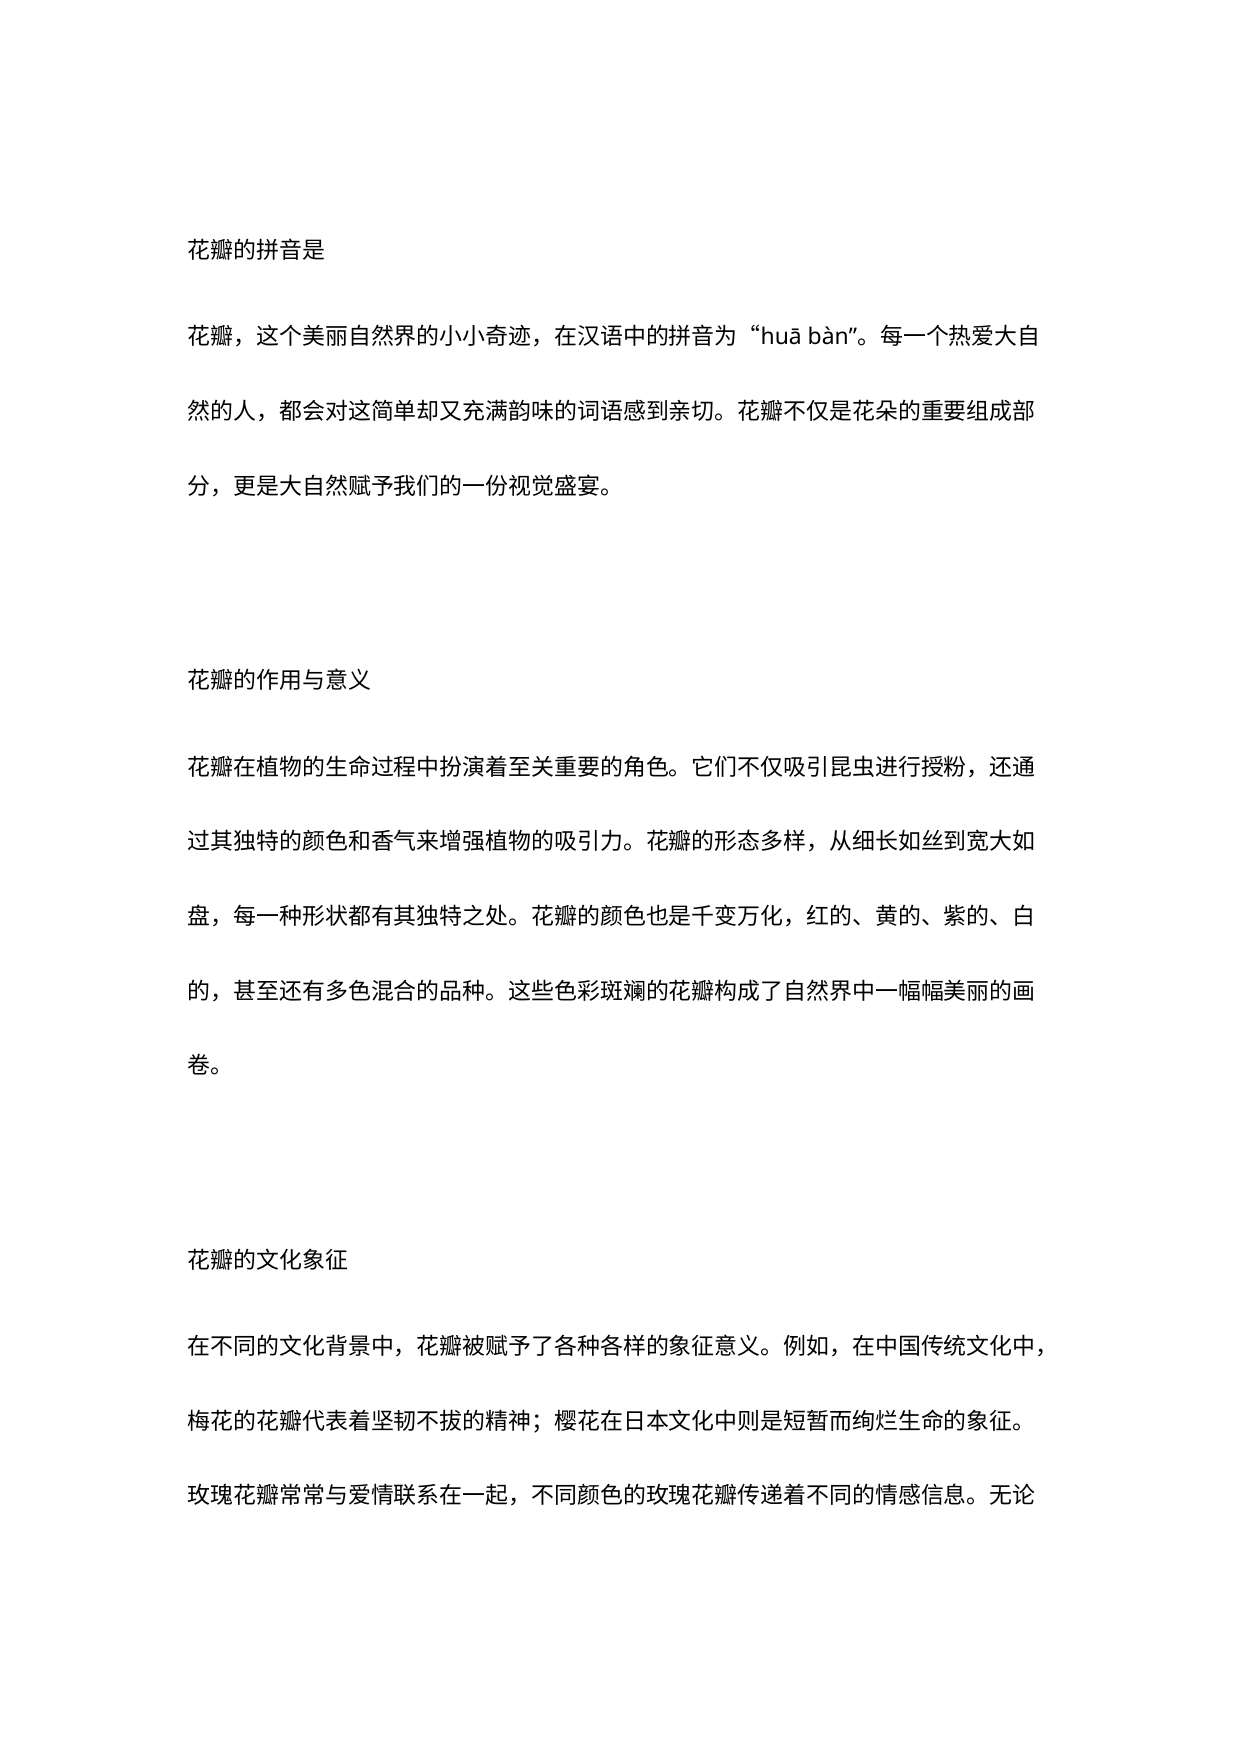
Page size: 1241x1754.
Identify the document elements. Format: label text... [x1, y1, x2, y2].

text 花瓣的文化象征 [187, 1226, 1053, 1291]
text 花瓣的作用与意义 [187, 646, 1053, 711]
text 花瓣在植物的生命过程中扮演着至关重要的角色。它们不仅吸引昆虫进行授粉，还通过其独特的颜色和香气来增强植物的吸引力。花瓣的形态多样，从细长如丝到宽大如盘，每一种形状都有其独特之处。花瓣的颜色也是千变万化，红的、黄的、紫的、白的，甚至还有多色混合的品种。这些色彩斑斓的花瓣构成了自然界中一幅幅美丽的画卷。 [187, 733, 1053, 1096]
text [187, 1312, 1053, 1527]
text 花瓣，这个美丽自然界的小小奇迹，在汉语中的拼音为“huā bàn”。每一个热爱大自然的人，都会对这简单却又充满韵味的词语感到亲切。花瓣不仅是花朵的重要组成部分，更是大自然赋予我们的一份视觉盛宴。 [187, 302, 1053, 517]
text 花瓣的拼音是 [187, 216, 1053, 281]
